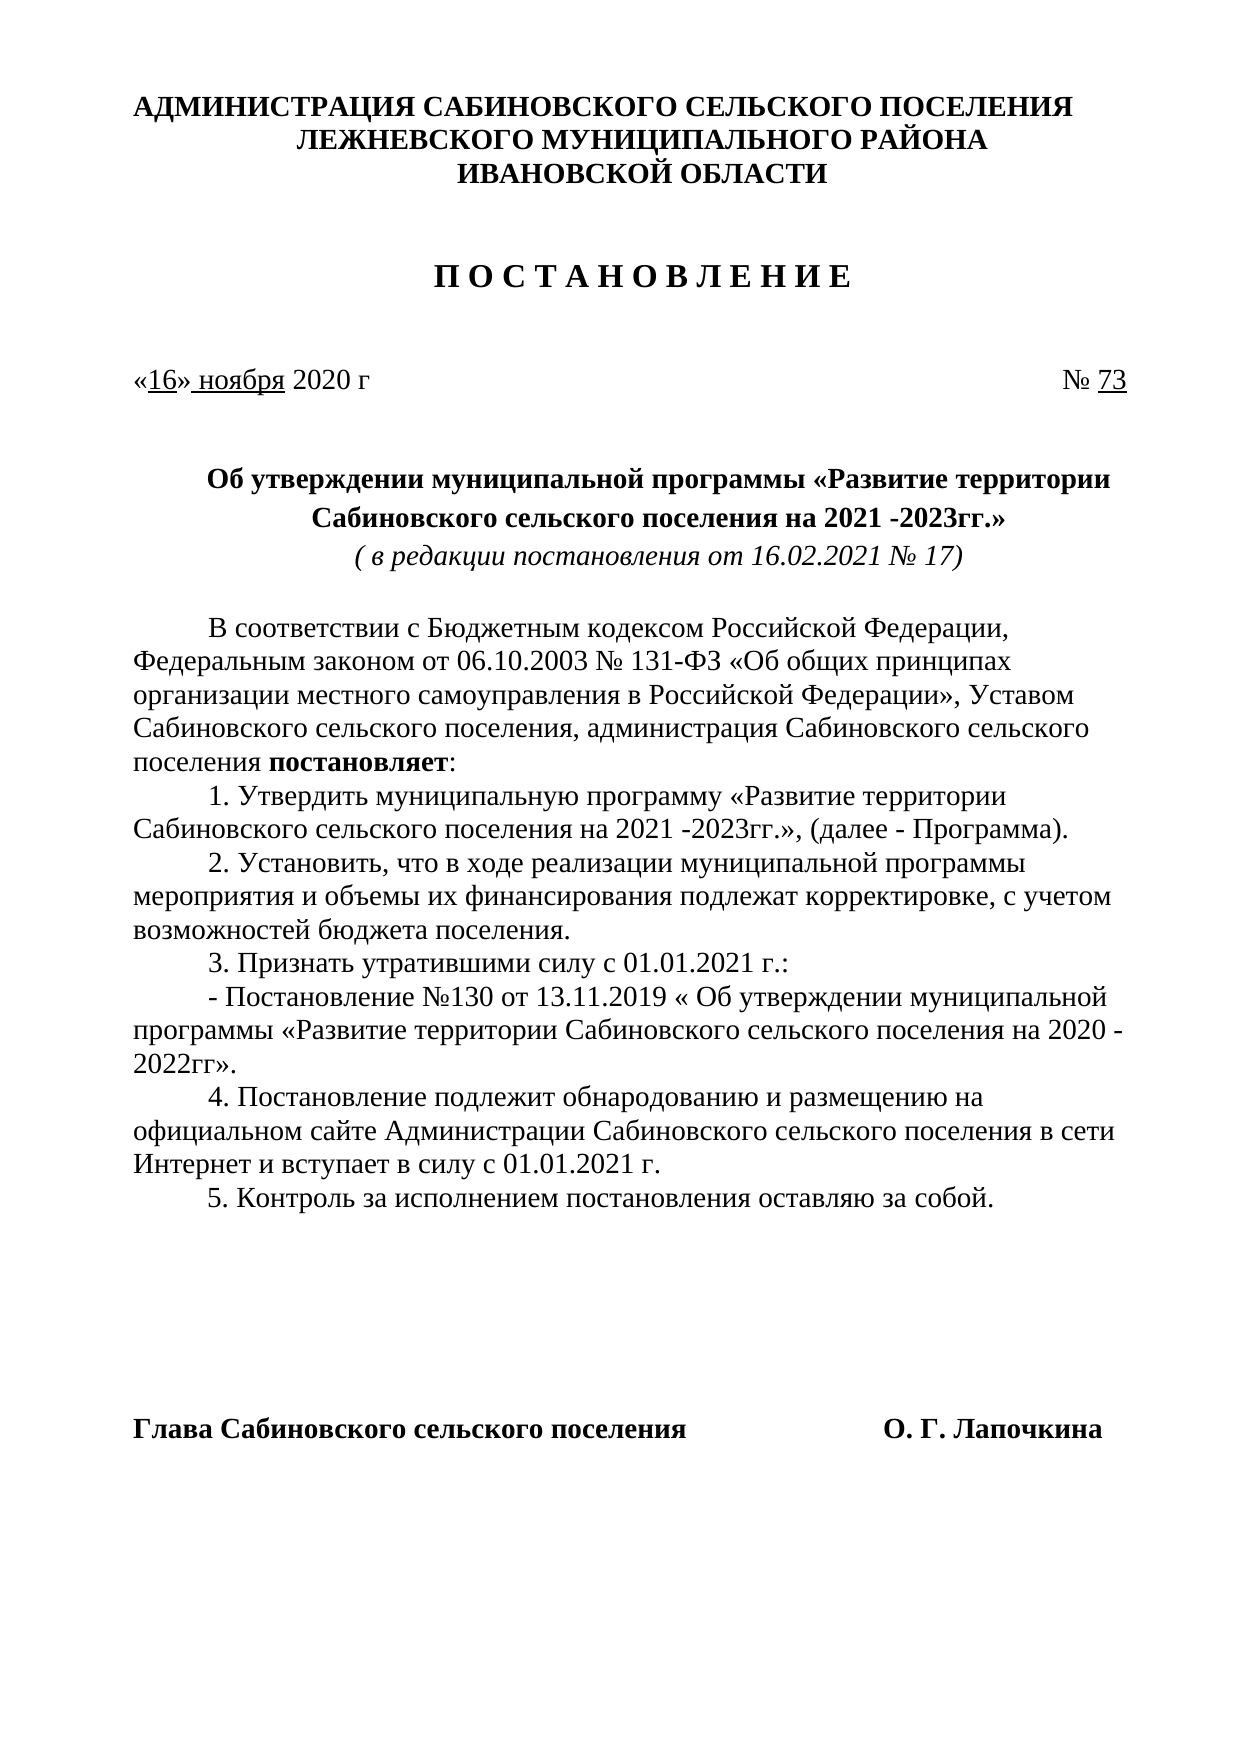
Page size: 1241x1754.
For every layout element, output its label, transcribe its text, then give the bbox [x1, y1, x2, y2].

text «16» ноября 2020 г № 73 [133, 362, 1152, 395]
text 5. Контроль за исполнением постановления оставляю за собой. [133, 1180, 1152, 1214]
text ИВАНОВСКОЙ ОБЛАСТИ [133, 156, 1152, 189]
text 2. Установить, что в ходе реализации муниципальной программы мероприятия и объемы их финансирования подлежат корректировке, с учетом возможностей бюджета поселения. [133, 845, 1152, 945]
text - Постановление №130 от 13.11.2019 « Об утверждении муниципальной программы «Развитие территории Сабиновского сельского поселения на 2020 -2022гг». [133, 979, 1152, 1079]
text П О С Т А Н О В Л Е Н И Е [133, 256, 1152, 295]
text 4. Постановление подлежит обнародованию и размещению на официальном сайте Администрации Сабиновского сельского поселения в сети Интернет и вступает в силу с 01.01.2021 г. [133, 1079, 1152, 1180]
text Глава Сабиновского сельского поселения О. Г. Лапочкина [133, 1411, 1152, 1445]
text ЛЕЖНЕВСКОГО МУНИЦИПАЛЬНОГО РАЙОНА [133, 122, 1152, 156]
subtitle Об утверждении муниципальной программы «Развитие территории Сабиновского сельского поселения на 2021 -2023гг.» [166, 461, 1152, 533]
text АДМИНИСТРАЦИЯ САБИНОВСКОГО СЕЛЬСКОГО ПОСЕЛЕНИЯ [133, 89, 1152, 122]
text В соответствии с Бюджетным кодексом Российской Федерации, Федеральным законом от 06.10.2003 № 131-ФЗ «Об общих принципах организации местного самоуправления в Российской Федерации», Уставом Сабиновского сельского поселения, администрация Сабиновского сельского поселения постановляет: [133, 610, 1152, 778]
text 1. Утвердить муниципальную программу «Развитие территории Сабиновского сельского поселения на 2021 -2023гг.», (далее - Программа). [133, 778, 1152, 845]
subtitle ( в редакции постановления от 16.02.2021 № 17) [166, 538, 1152, 572]
text 3. Признать утратившими силу с 01.01.2021 г.: [133, 945, 1152, 979]
